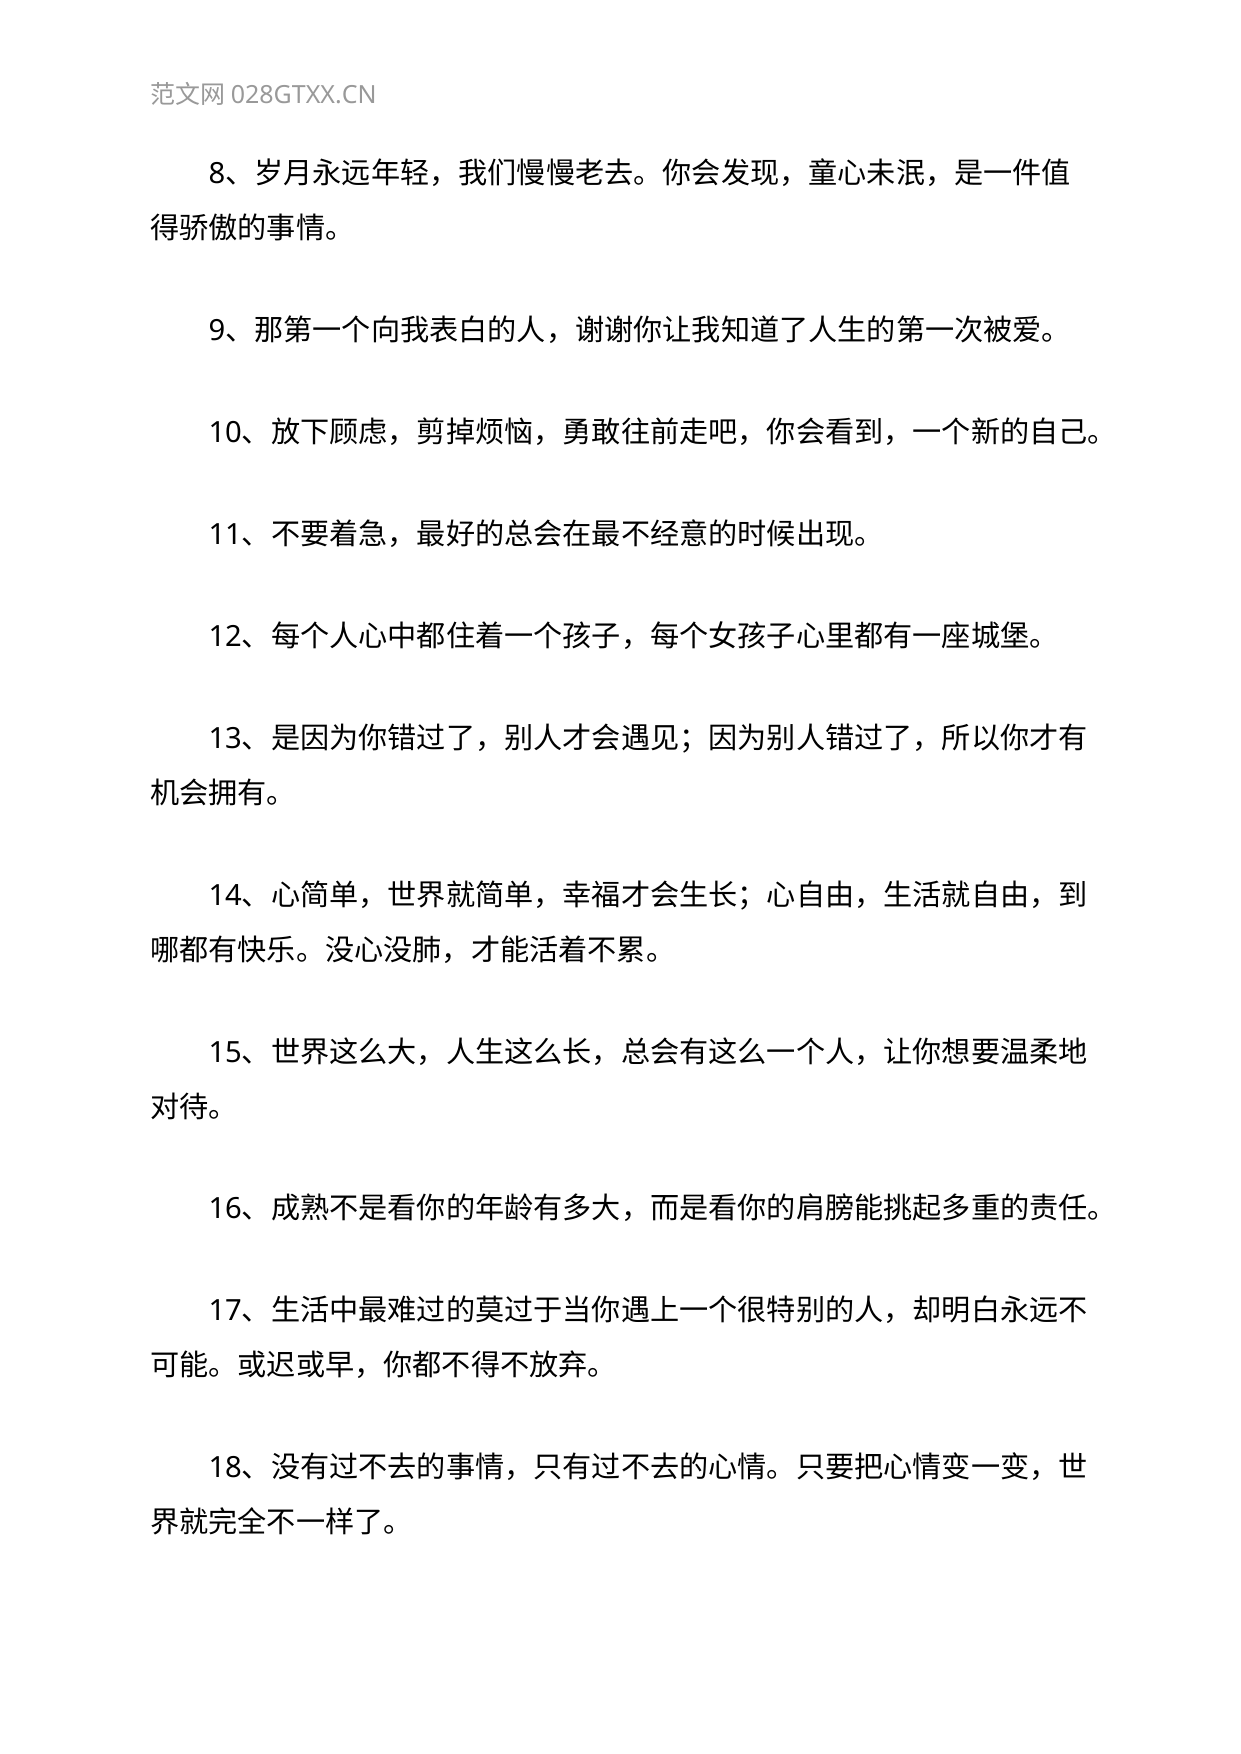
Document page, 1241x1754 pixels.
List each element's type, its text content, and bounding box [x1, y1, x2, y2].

text 18、没有过不去的事情，只有过不去的心情。只要把心情变一变，世界就完全不一样了。 [150, 1444, 1090, 1541]
text 9、那第一个向我表白的人，谢谢你让我知道了人生的第一次被爱。 [150, 307, 1090, 349]
text 10、放下顾虑，剪掉烦恼，勇敢往前走吧，你会看到，一个新的自己。 [150, 409, 1090, 451]
text 15、世界这么大，人生这么长，总会有这么一个人，让你想要温柔地对待。 [150, 1028, 1090, 1126]
text 12、每个人心中都住着一个孩子，每个女孩子心里都有一座城堡。 [150, 613, 1090, 655]
text 8、岁月永远年轻，我们慢慢老去。你会发现，童心未泯，是一件值得骄傲的事情。 [150, 150, 1090, 247]
text 11、不要着急，最好的总会在最不经意的时候出现。 [150, 511, 1090, 553]
text 17、生活中最难过的莫过于当你遇上一个很特别的人，却明白永远不可能。或迟或早，你都不得不放弃。 [150, 1287, 1090, 1384]
text 16、成熟不是看你的年龄有多大，而是看你的肩膀能挑起多重的责任。 [150, 1185, 1090, 1227]
text 14、心简单，世界就简单，幸福才会生长；心自由，生活就自由，到哪都有快乐。没心没肺，才能活着不累。 [150, 871, 1090, 969]
text 13、是因为你错过了，别人才会遇见；因为别人错过了，所以你才有机会拥有。 [150, 715, 1090, 812]
